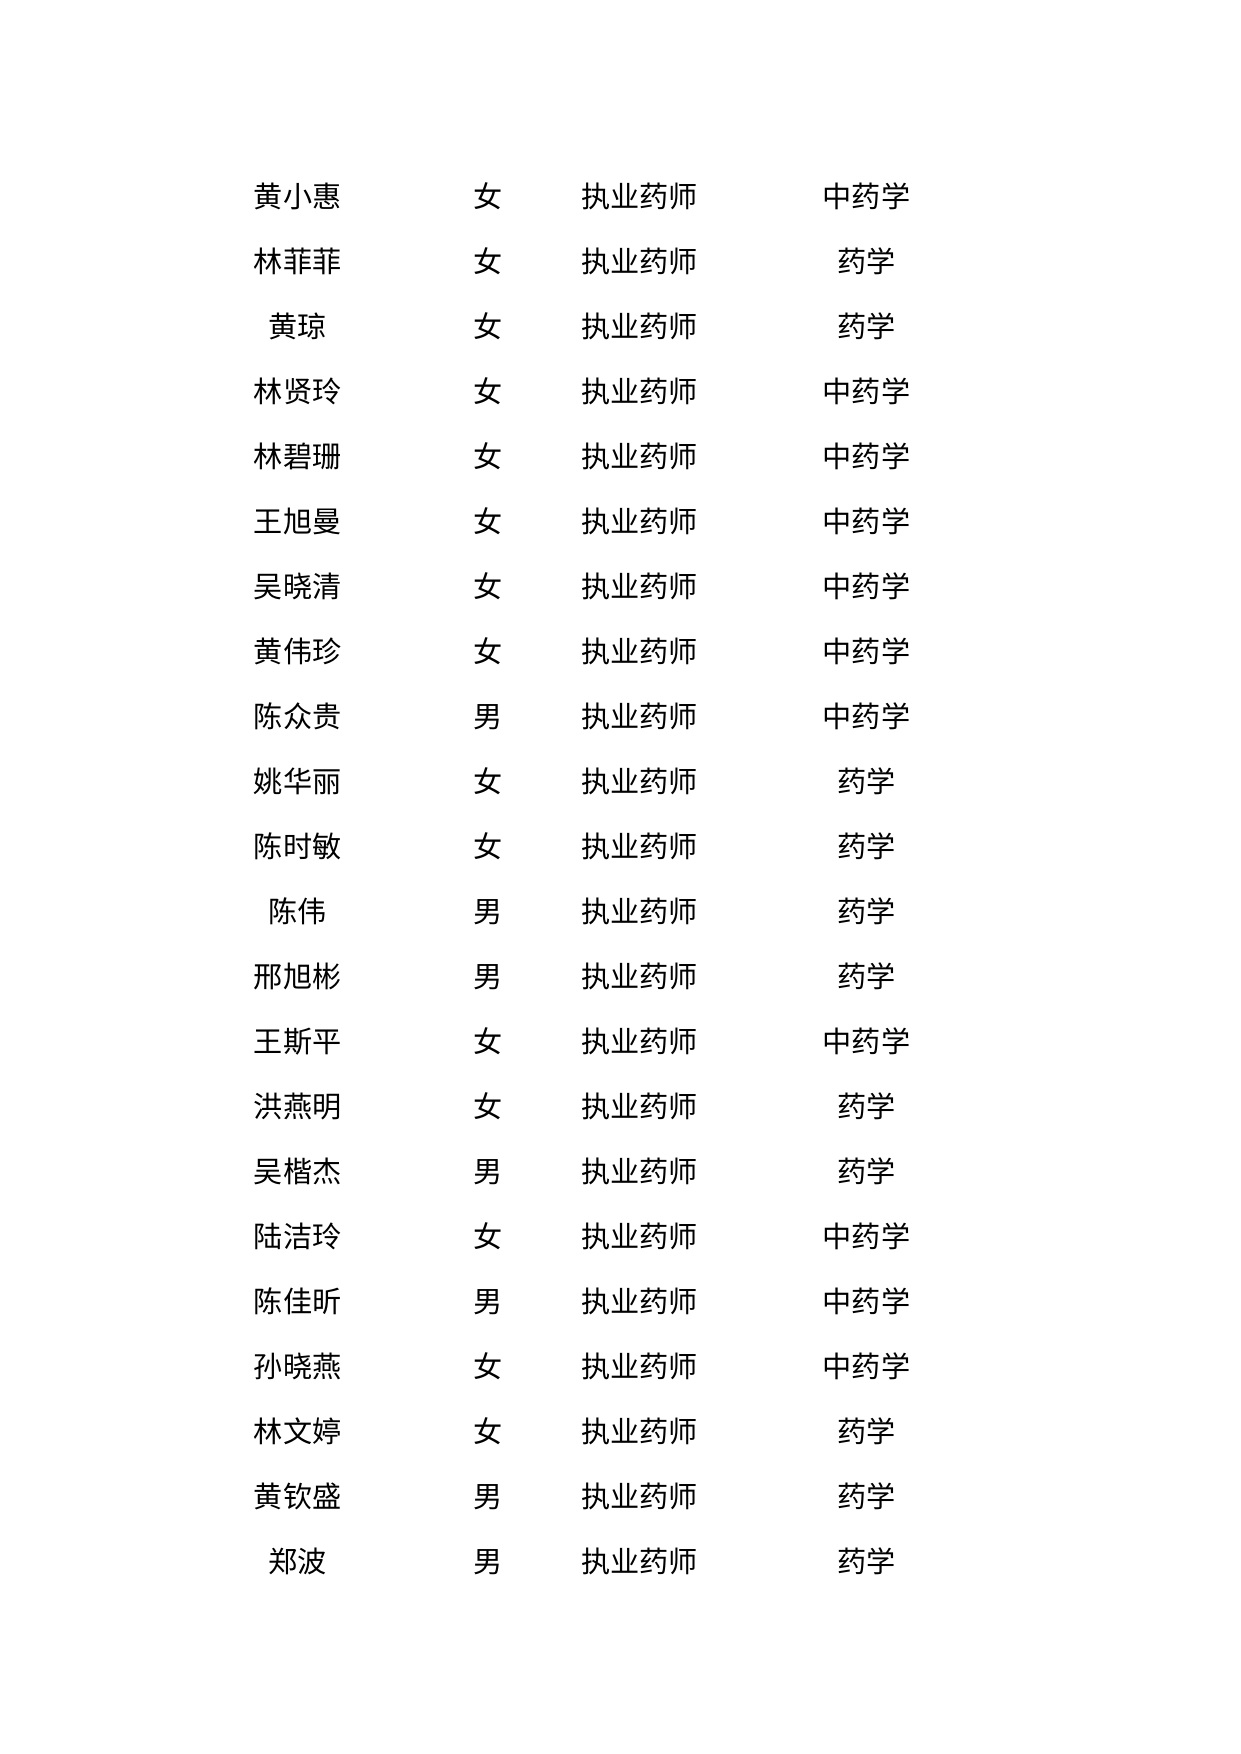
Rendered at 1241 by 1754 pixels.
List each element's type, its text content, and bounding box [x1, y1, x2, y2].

table_cell 林贤玲 [186, 357, 409, 422]
table_cell 洪燕明 [186, 1072, 409, 1137]
table_cell 女 [409, 1397, 567, 1462]
table_cell 黄钦盛 [186, 1462, 409, 1527]
table_cell 女 [409, 812, 567, 877]
table_cell 女 [409, 422, 567, 487]
table_cell 王旭曼 [186, 487, 409, 552]
table_cell 执业药师 [567, 1137, 711, 1202]
table_cell 药学 [711, 1072, 1021, 1137]
table_cell 男 [409, 1267, 567, 1332]
table_cell 男 [409, 682, 567, 747]
table_cell 女 [409, 1202, 567, 1267]
table_cell 执业药师 [567, 942, 711, 1007]
table_cell 中药学 [711, 1202, 1021, 1267]
table_cell 中药学 [711, 1332, 1021, 1397]
table_cell 陈佳昕 [186, 1267, 409, 1332]
table_cell 执业药师 [567, 292, 711, 357]
table_cell 药学 [711, 747, 1021, 812]
table_cell 执业药师 [567, 1397, 711, 1462]
table_cell 执业药师 [567, 1527, 711, 1592]
table_cell 陈时敏 [186, 812, 409, 877]
table_cell 郑波 [186, 1527, 409, 1592]
table_cell 中药学 [711, 552, 1021, 617]
table_cell 女 [409, 617, 567, 682]
table_cell 女 [409, 1072, 567, 1137]
table_cell 女 [409, 747, 567, 812]
table_cell 男 [409, 942, 567, 1007]
table_cell 林碧珊 [186, 422, 409, 487]
table_cell 药学 [711, 942, 1021, 1007]
table_cell 邢旭彬 [186, 942, 409, 1007]
table_cell 中药学 [711, 357, 1021, 422]
table_cell 女 [409, 1332, 567, 1397]
table_cell 黄小惠 [186, 162, 409, 227]
table_cell 执业药师 [567, 422, 711, 487]
table_cell 男 [409, 1527, 567, 1592]
table_cell 黄伟珍 [186, 617, 409, 682]
table_cell 王斯平 [186, 1007, 409, 1072]
table_cell 陈众贵 [186, 682, 409, 747]
table_cell 药学 [711, 812, 1021, 877]
table_cell 执业药师 [567, 1332, 711, 1397]
table_cell 执业药师 [567, 1462, 711, 1527]
table_cell 女 [409, 227, 567, 292]
table_cell 男 [409, 1137, 567, 1202]
table_cell 女 [409, 357, 567, 422]
table_cell 执业药师 [567, 162, 711, 227]
table_cell 执业药师 [567, 812, 711, 877]
table_cell 执业药师 [567, 1072, 711, 1137]
table_cell 林菲菲 [186, 227, 409, 292]
table_cell 女 [409, 552, 567, 617]
table_cell 执业药师 [567, 617, 711, 682]
table_cell 中药学 [711, 162, 1021, 227]
table_cell 执业药师 [567, 552, 711, 617]
table_cell 男 [409, 1462, 567, 1527]
table_cell 中药学 [711, 1267, 1021, 1332]
table_cell 药学 [711, 1397, 1021, 1462]
table_cell 女 [409, 162, 567, 227]
table_cell 药学 [711, 1462, 1021, 1527]
table_cell 中药学 [711, 1007, 1021, 1072]
table_cell 药学 [711, 877, 1021, 942]
table_cell 男 [409, 877, 567, 942]
table_cell 药学 [711, 227, 1021, 292]
table_cell 药学 [711, 292, 1021, 357]
table_cell 执业药师 [567, 747, 711, 812]
table_cell 女 [409, 292, 567, 357]
table_cell 吴楷杰 [186, 1137, 409, 1202]
table_cell 药学 [711, 1527, 1021, 1592]
table_cell 中药学 [711, 422, 1021, 487]
table_cell 中药学 [711, 682, 1021, 747]
table_cell 陆洁玲 [186, 1202, 409, 1267]
table_cell 黄琼 [186, 292, 409, 357]
table_cell 执业药师 [567, 877, 711, 942]
table_cell 执业药师 [567, 1202, 711, 1267]
table_cell 女 [409, 487, 567, 552]
table_cell 中药学 [711, 617, 1021, 682]
table_cell 姚华丽 [186, 747, 409, 812]
table_cell 执业药师 [567, 357, 711, 422]
table_cell 陈伟 [186, 877, 409, 942]
table_cell 孙晓燕 [186, 1332, 409, 1397]
table_cell 执业药师 [567, 682, 711, 747]
table_cell 女 [409, 1007, 567, 1072]
table_cell 中药学 [711, 487, 1021, 552]
table_cell 执业药师 [567, 227, 711, 292]
table_cell 执业药师 [567, 1267, 711, 1332]
table_cell 吴晓清 [186, 552, 409, 617]
table_cell 执业药师 [567, 487, 711, 552]
table_cell 执业药师 [567, 1007, 711, 1072]
table_cell 药学 [711, 1137, 1021, 1202]
table_cell 林文婷 [186, 1397, 409, 1462]
